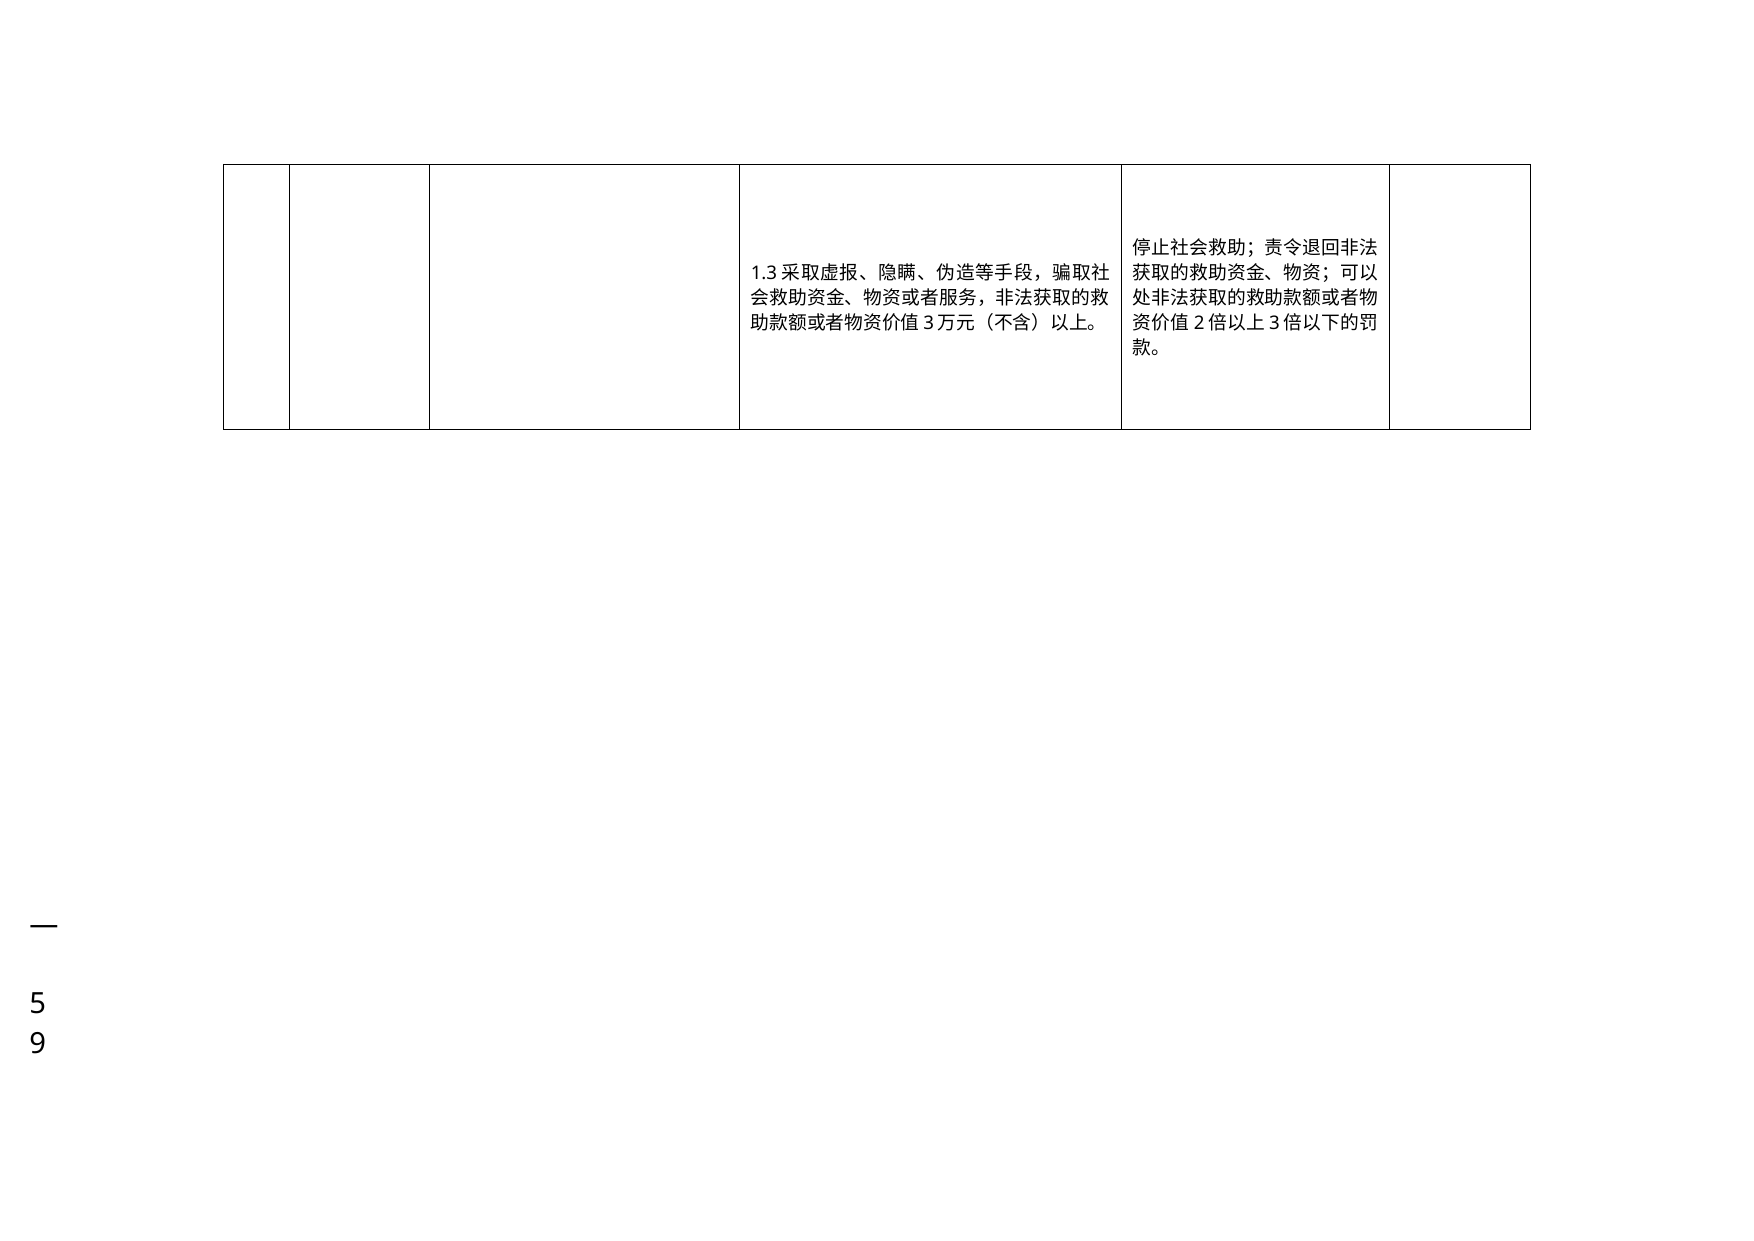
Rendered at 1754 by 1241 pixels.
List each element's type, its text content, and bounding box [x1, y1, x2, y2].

table_cell 1.3采取虚报、隐瞒、伪造等手段，骗取社会救助资金、物资或者服务，非法获取的救助款额或者物资价值3万元（不含）以上。 [740, 165, 1121, 429]
table_cell 停止社会救助；责令退回非法获取的救助资金、物资；可以处非法获取的救助款额或者物资价值2倍以上3倍以下的罚款。 [1122, 165, 1389, 429]
